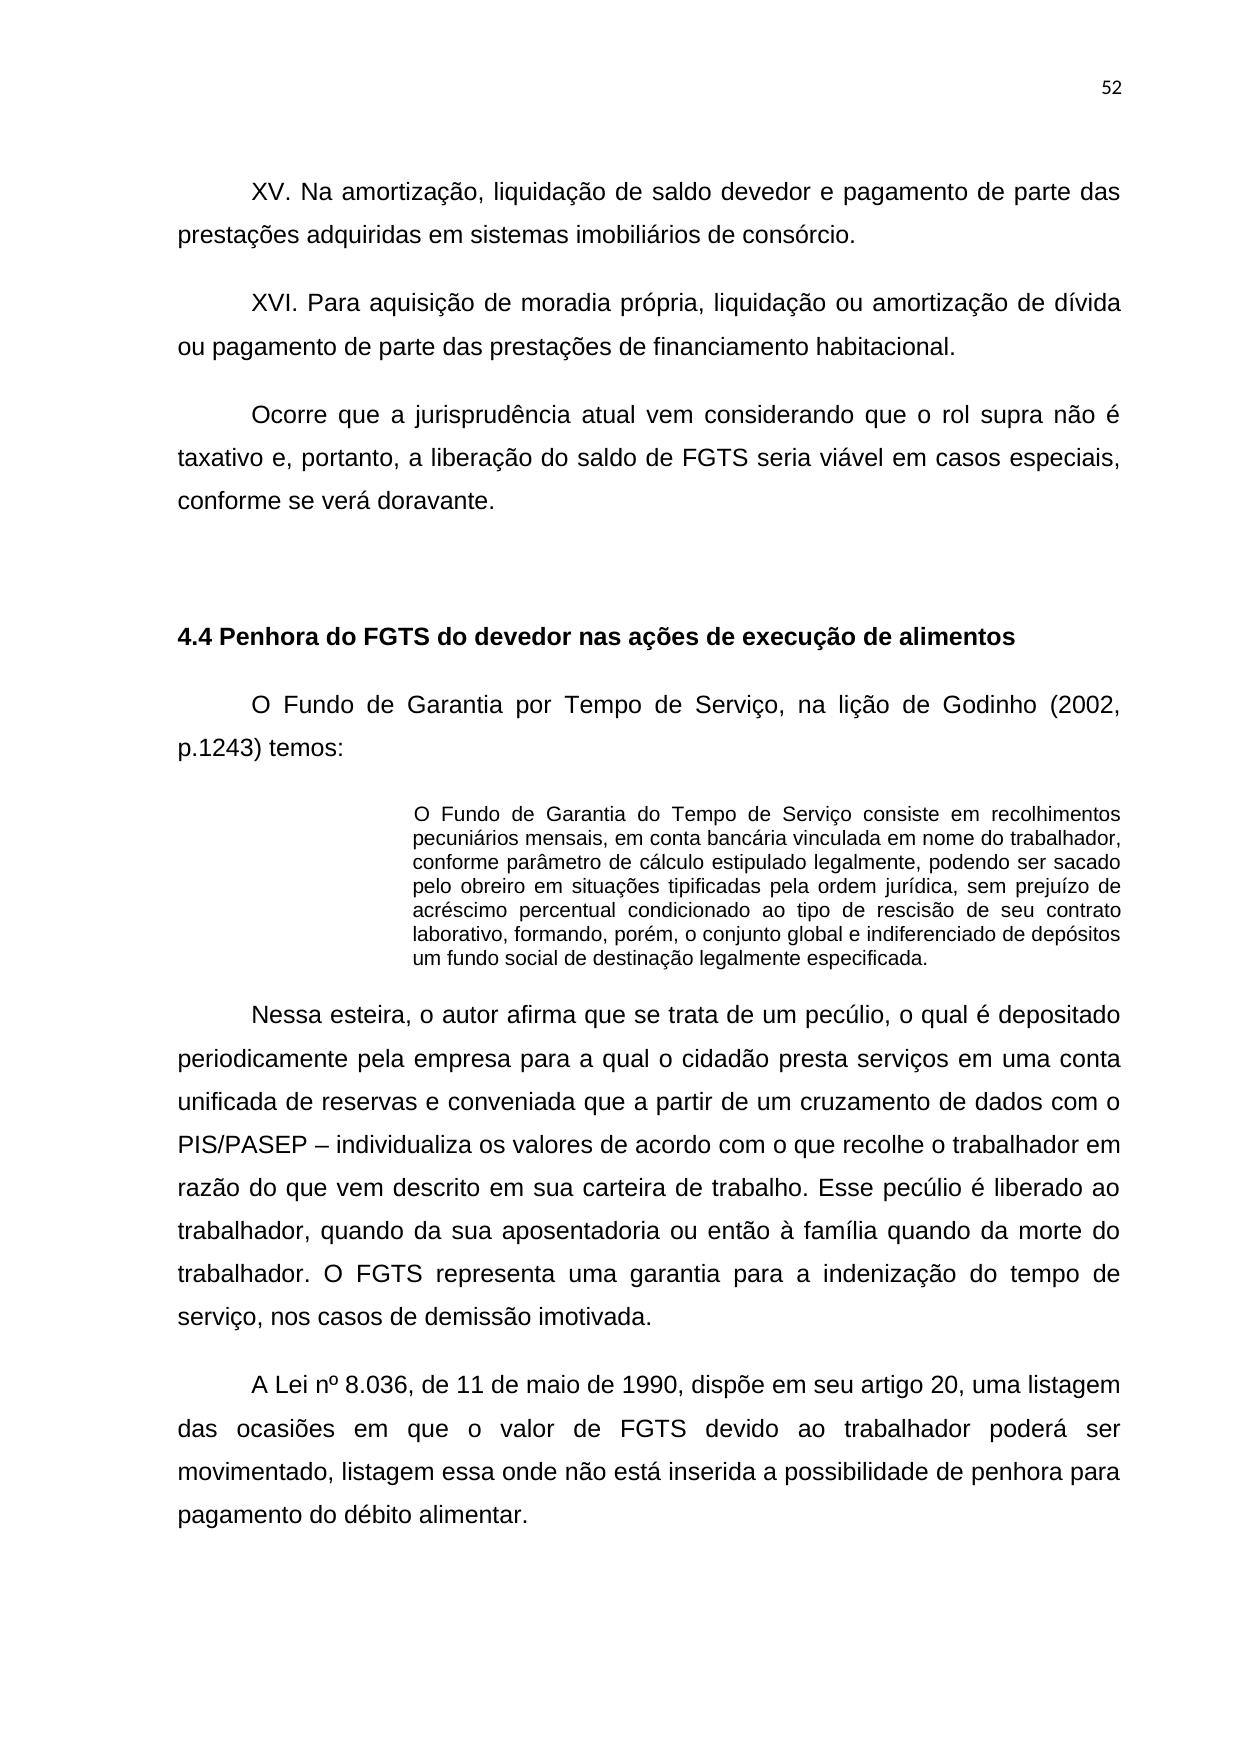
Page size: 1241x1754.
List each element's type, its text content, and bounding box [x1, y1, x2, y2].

text XVI. Para aquisição de moradia própria, liquidação ou amortização de dívida ou pagamento de parte das prestações de financiamento habitacional. [177, 288, 1122, 360]
text XV. Na amortização, liquidação de saldo devedor e pagamento de parte das prestações adquiridas em sistemas imobiliários de consórcio. [177, 177, 1122, 249]
text O Fundo de Garantia do Tempo de Serviço consiste em recolhimentos pecuniários mensais, em conta bancária vinculada em nome do trabalhador, conforme parâmetro de cálculo estipulado legalmente, podendo ser sacado pelo obreiro em situações tipificadas pela ordem jurídica, sem prejuízo de acréscimo percentual condicionado ao tipo de rescisão de seu contrato laborativo, formando, porém, o conjunto global e indiferenciado de depósitos um fundo social de destinação legalmente especificada. [412, 802, 1122, 969]
text 4.4 Penhora do FGTS do devedor nas ações de execução de alimentos [177, 622, 1122, 651]
text Nessa esteira, o autor afirma que se trata de um pecúlio, o qual é depositado periodicamente pela empresa para a qual o cidadão presta serviços em uma conta unificada de reservas e conveniada que a partir de um cruzamento de dados com o PIS/PASEP – individualiza os valores de acordo com o que recolhe o trabalhador em razão do que vem descrito em sua carteira de trabalho. Esse pecúlio é liberado ao trabalhador, quando da sua aposentadoria ou então à família quando da morte do trabalhador. O FGTS representa uma garantia para a indenização do tempo de serviço, nos casos de demissão imotivada. [177, 1001, 1122, 1331]
text A Lei nº 8.036, de 11 de maio de 1990, dispõe em seu artigo 20, uma listagem das ocasiões em que o valor de FGTS devido ao trabalhador poderá ser movimentado, listagem essa onde não está inserida a possibilidade de penhora para pagamento do débito alimentar. [177, 1371, 1122, 1529]
text Ocorre que a jurisprudência atual vem considerando que o rol supra não é taxativo e, portanto, a liberação do saldo de FGTS seria viável em casos especiais, conforme se verá doravante. [177, 400, 1122, 515]
text O Fundo de Garantia por Tempo de Serviço, na lição de Godinho (2002, p.1243) temos: [177, 690, 1122, 762]
